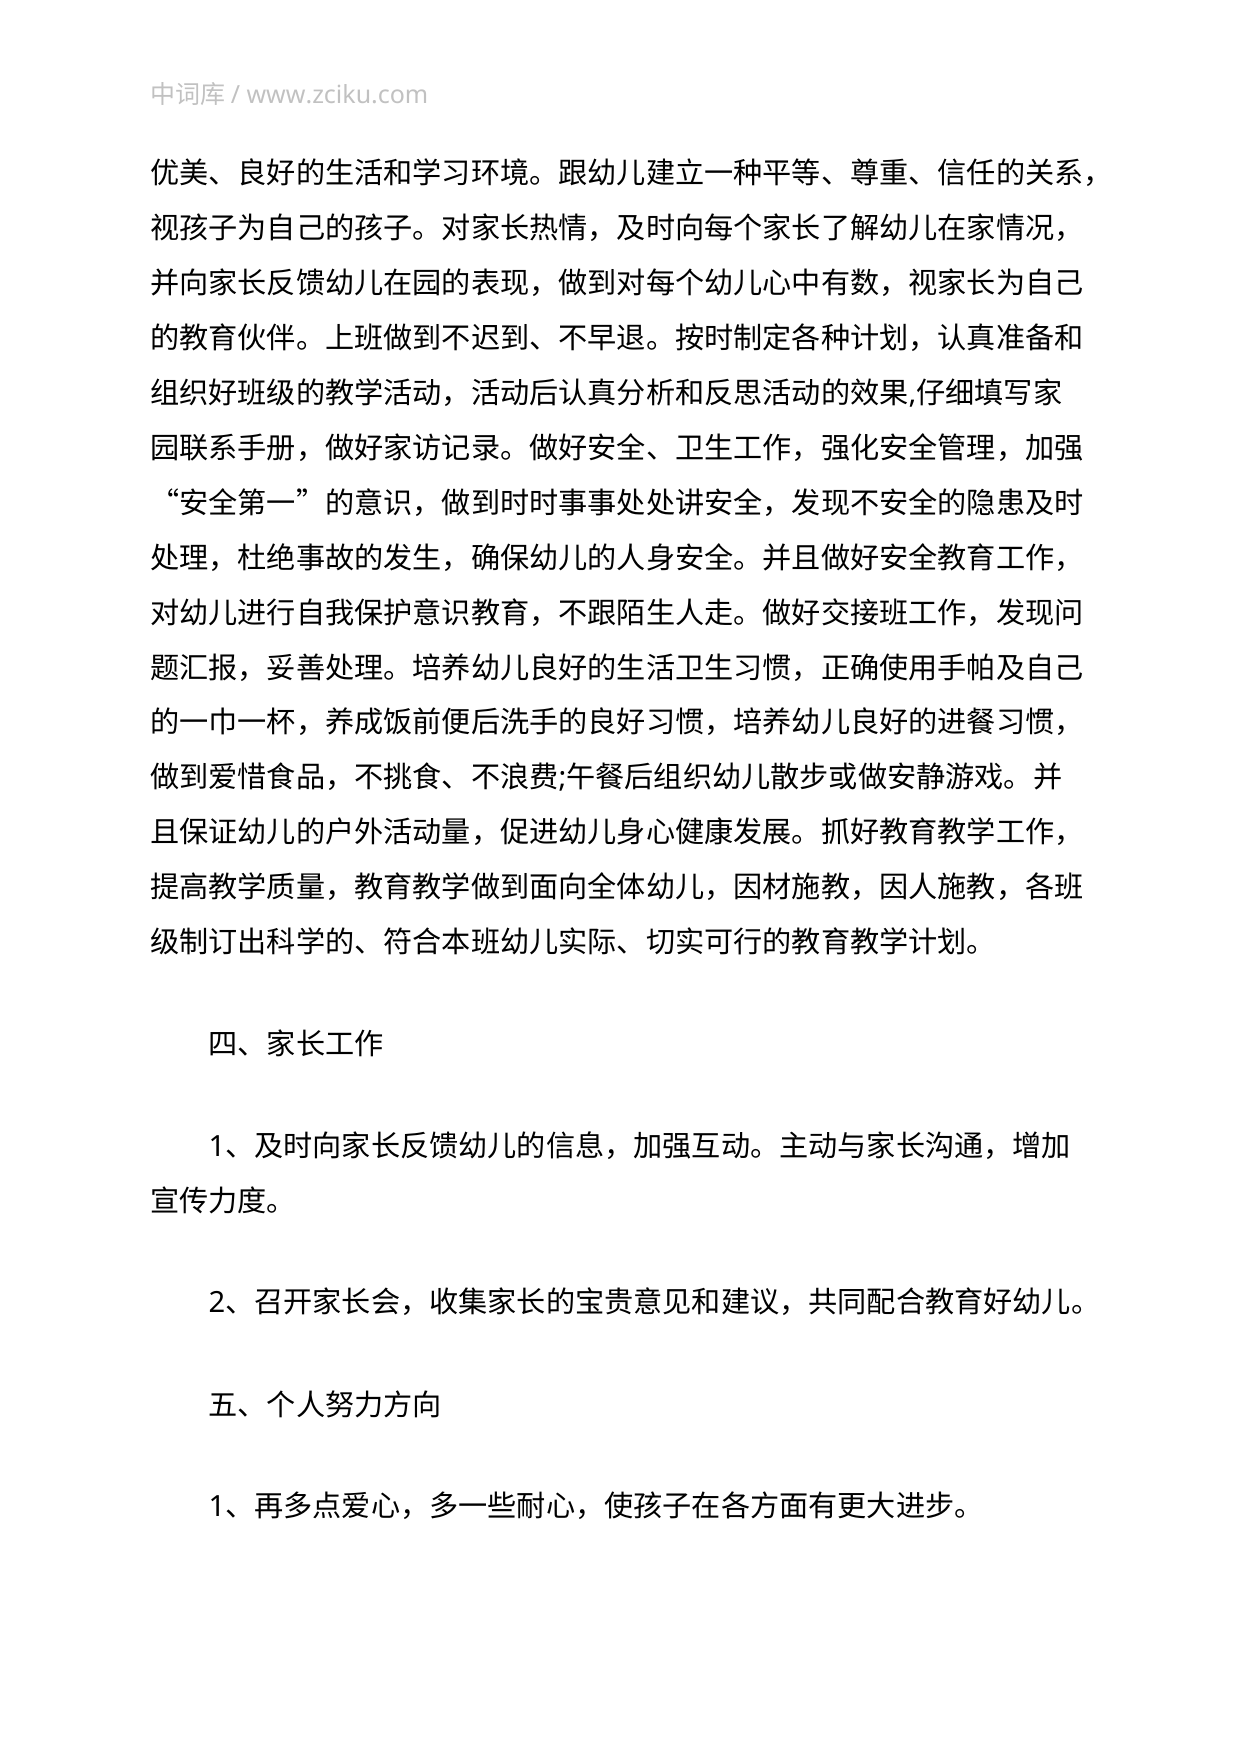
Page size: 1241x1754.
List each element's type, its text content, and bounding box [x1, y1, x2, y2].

text 1、及时向家长反馈幼儿的信息，加强互动。主动与家长沟通，增加宣传力度。 [150, 1122, 1090, 1219]
text 五、个人努力方向 [150, 1381, 1090, 1423]
text 2、召开家长会，收集家长的宝贵意见和建议，共同配合教育好幼儿。 [150, 1279, 1090, 1321]
text 四、家长工作 [150, 1021, 1090, 1063]
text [150, 150, 1090, 961]
text 1、再多点爱心，多一些耐心，使孩子在各方面有更大进步。 [150, 1483, 1090, 1525]
